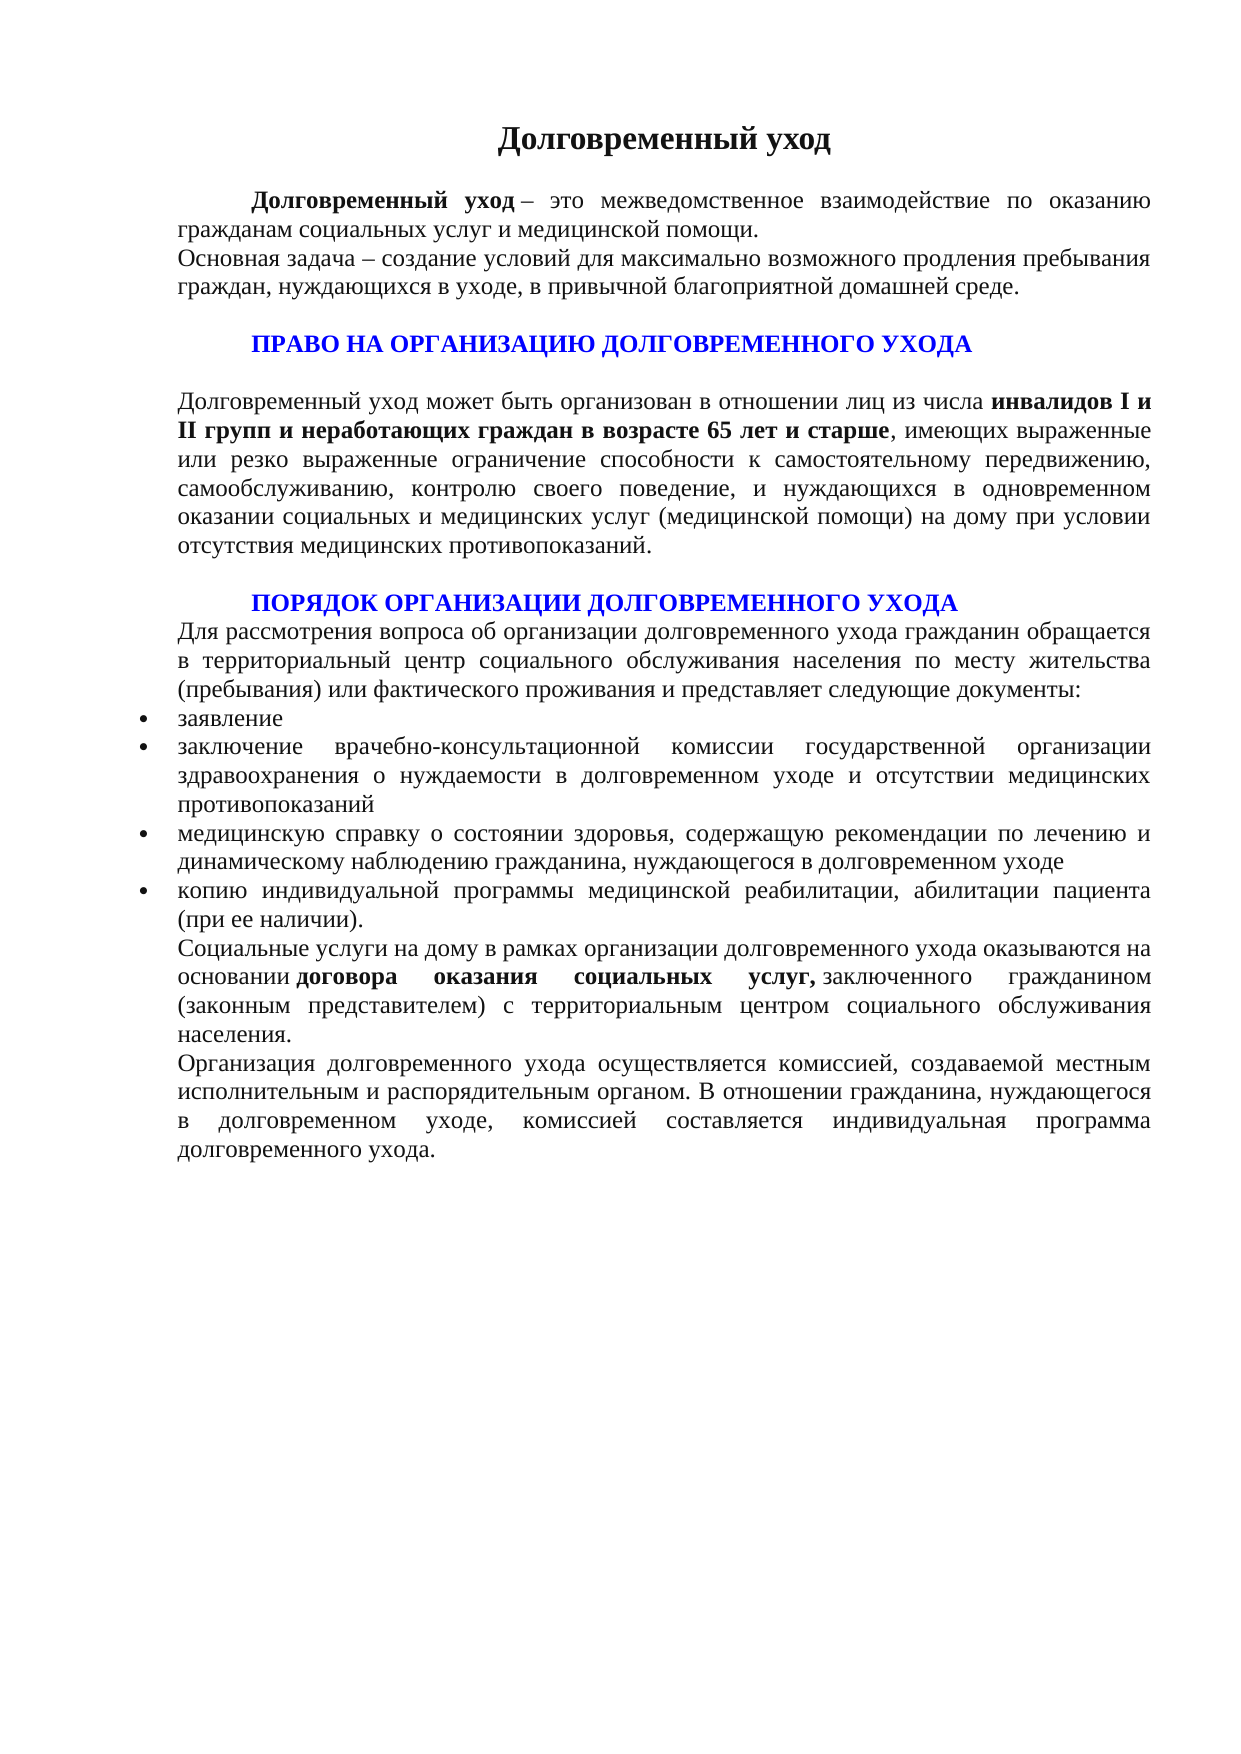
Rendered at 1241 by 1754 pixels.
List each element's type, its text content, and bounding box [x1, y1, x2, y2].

list заявление [140, 703, 1152, 731]
text Организация долговременного ухода осуществляется комиссией, создаваемой местным исполнительным и распорядительным органом. В отношении гражданина, нуждающегося в долговременном уходе, комиссией составляется индивидуальная программа долговременного ухода. [177, 1048, 1152, 1163]
text Социальные услуги на дому в рамках организации долговременного ухода оказываются на основании договора оказания социальных услуг, заключенного гражданином (законным представителем) с территориальным центром социального обслуживания населения. [177, 933, 1152, 1048]
text Основная задача – создание условий для максимально возможного продления пребывания граждан, нуждающихся в уходе, в привычной благоприятной домашней среде. [177, 243, 1152, 300]
text ПРАВО НА ОРГАНИЗАЦИЮ ДОЛГОВРЕМЕННОГО УХОДА [177, 329, 1152, 358]
text Для рассмотрения вопроса об организации долговременного ухода гражданин обращается в территориальный центр социального обслуживания населения по месту жительства (пребывания) или фактического проживания и представляет следующие документы: [177, 616, 1152, 703]
list копию индивидуальной программы медицинской реабилитации, абилитации пациента (при ее наличии). [140, 875, 1152, 933]
text ПОРЯДОК ОРГАНИЗАЦИИ ДОЛГОВРЕМЕННОГО УХОДА [177, 588, 1152, 616]
list заключение врачебно-консультационной комиссии государственной организации здравоохранения о нуждаемости в долговременном уходе и отсутствии медицинских противопоказаний [140, 731, 1152, 818]
text Долговременный уход [177, 118, 1152, 156]
list медицинскую справку о состоянии здоровья, содержащую рекомендации по лечению и динамическому наблюдению гражданина, нуждающегося в долговременном уходе [140, 818, 1152, 875]
text Долговременный уход – это межведомственное взаимодействие по оказанию гражданам социальных услуг и медицинской помощи. [177, 185, 1152, 243]
text Долговременный уход может быть организован в отношении лиц из числа инвалидов I и II групп и неработающих граждан в возрасте 65 лет и старше, имеющих выраженные или резко выраженные ограничение способности к самостоятельному передвижению, самообслуживанию, контролю своего поведение, и нуждающихся в одновременном оказании социальных и медицинских услуг (медицинской помощи) на дому при условии отсутствия медицинских противопоказаний. [177, 386, 1152, 559]
